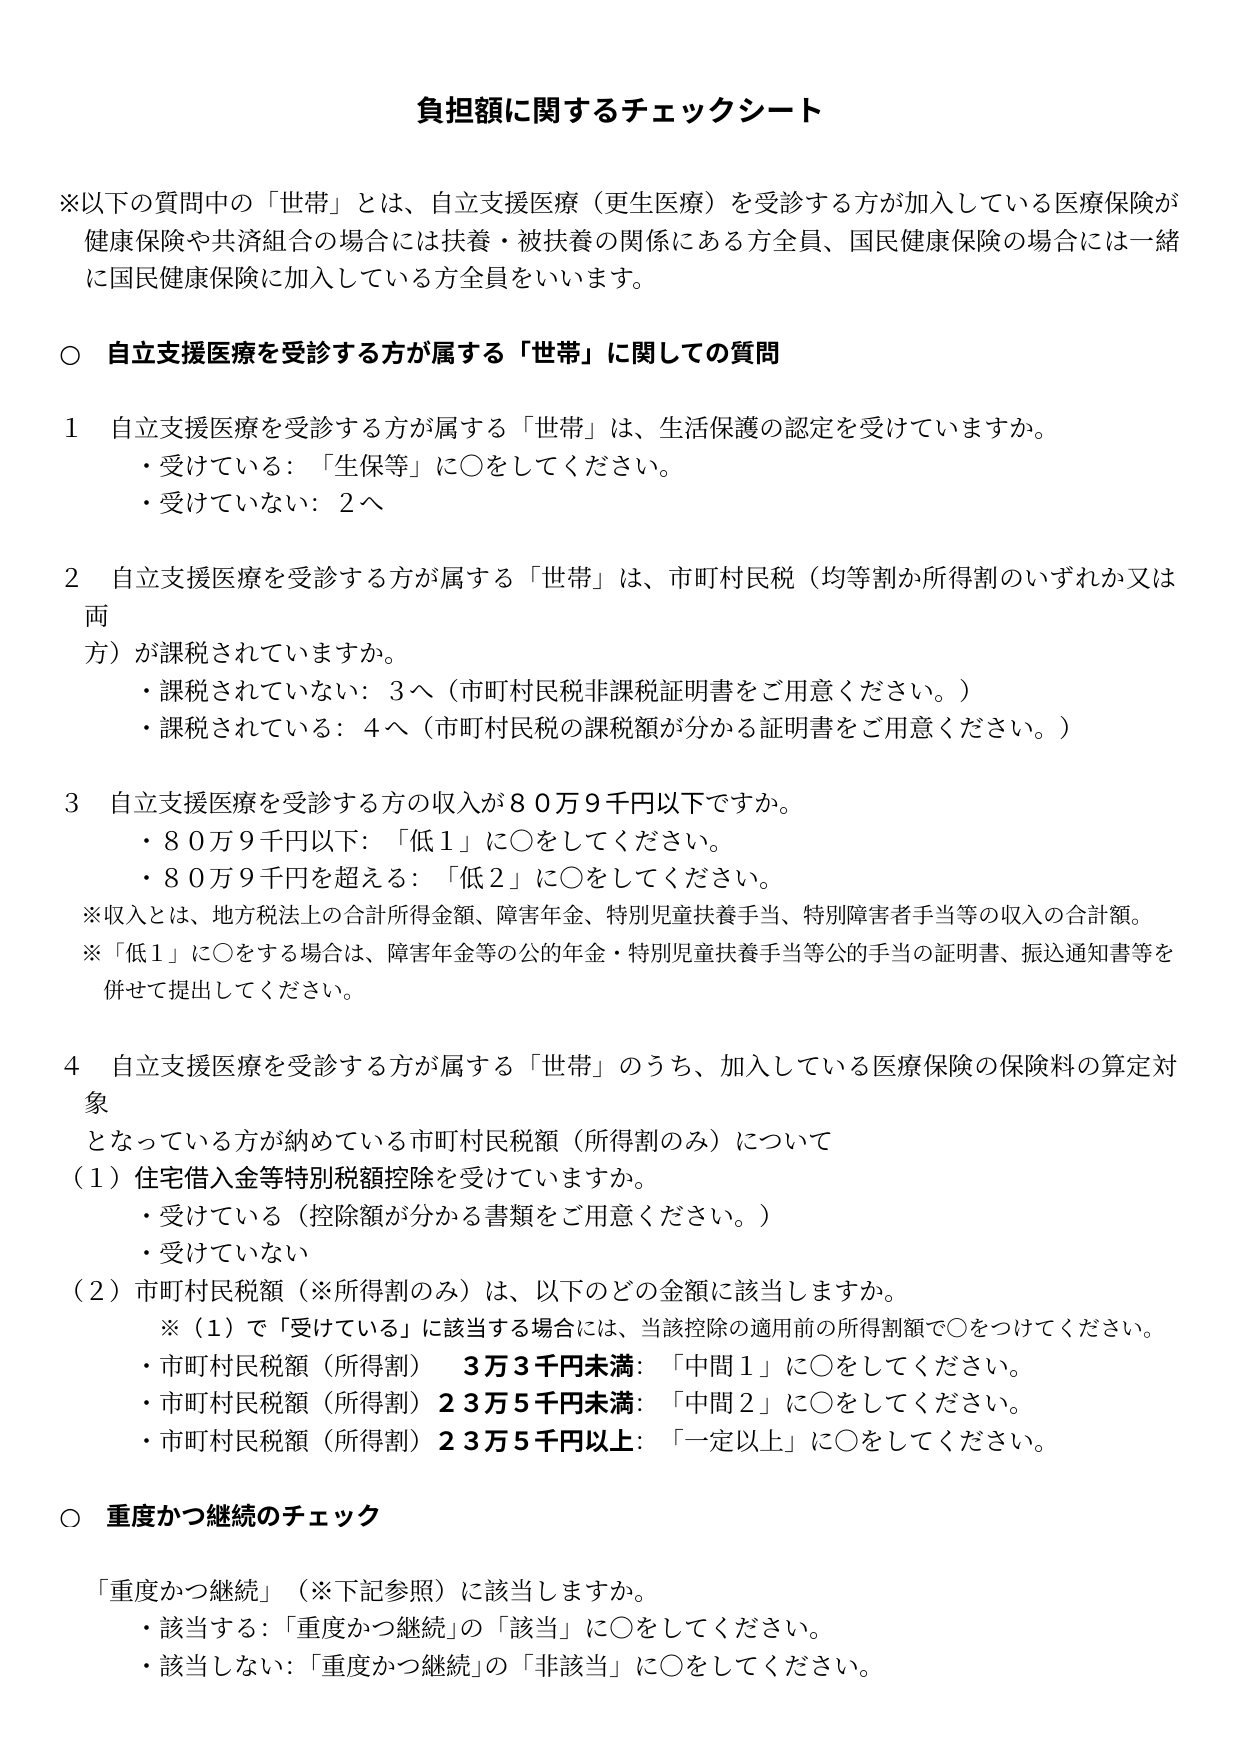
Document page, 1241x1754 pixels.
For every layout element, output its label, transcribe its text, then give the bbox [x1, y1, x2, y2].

text ・受けていない：２へ [59, 483, 1181, 521]
text ○ 自立支援医療を受診する方が属する「世帯」に関しての質問 [59, 333, 1181, 371]
text ・市町村民税額（所得割）２３万５千円未満：「中間２」に○をしてください。 [59, 1383, 1181, 1421]
text ・課税されている：４へ（市町村民税の課税額が分かる証明書をご用意ください。） [59, 708, 1181, 746]
text ・市町村民税額（所得割）２３万５千円以上：「一定以上」に○をしてください。 [59, 1421, 1181, 1458]
text ・該当しない：｢重度かつ継続｣の「非該当」に○をしてください。 [59, 1646, 1181, 1683]
text ４ 自立支援医療を受診する方が属する「世帯」のうち、加入している医療保険の保険料の算定対象 [59, 1046, 1181, 1121]
text ・市町村民税額（所得割） ３万３千円未満：「中間１」に○をしてください。 [59, 1346, 1181, 1383]
text となっている方が納めている市町村民税額（所得割のみ）について [59, 1121, 1181, 1158]
text ※以下の質問中の「世帯」とは、自立支援医療（更生医療）を受診する方が加入している医療保険が健康保険や共済組合の場合には扶養・被扶養の関係にある方全員、国民健康保険の場合には一緒 に国民健康保険に加入している方全員をいいます。 [59, 183, 1181, 296]
text 併せて提出してください。 [59, 971, 1181, 1008]
text 「重度かつ継続」（※下記参照）に該当しますか。 [59, 1571, 1181, 1608]
text ・受けていない [59, 1233, 1181, 1271]
text ※収入とは、地方税法上の合計所得金額、障害年金、特別児童扶養手当、特別障害者手当等の収入の合計額。 [59, 896, 1181, 933]
text ３ 自立支援医療を受診する方の収入が８０万９千円以下ですか。 [59, 783, 1181, 821]
text ２ 自立支援医療を受診する方が属する「世帯」は、市町村民税（均等割か所得割のいずれか又は両 [59, 558, 1181, 633]
text 方）が課税されていますか。 [59, 633, 1181, 671]
text （１）住宅借入金等特別税額控除を受けていますか。 [59, 1158, 1181, 1196]
text 負担額に関するチェックシート [59, 71, 1181, 146]
text ・８０万９千円以下：「低１」に○をしてください。 [59, 821, 1181, 858]
text ・受けている：「生保等」に○をしてください。 [59, 446, 1181, 483]
text ○ 重度かつ継続のチェック [59, 1496, 1181, 1533]
text （２）市町村民税額（※所得割のみ）は、以下のどの金額に該当しますか。 [59, 1271, 1181, 1308]
text １ 自立支援医療を受診する方が属する「世帯」は、生活保護の認定を受けていますか。 [59, 408, 1181, 446]
text ・該当する：｢重度かつ継続｣の「該当」に○をしてください。 [59, 1608, 1181, 1646]
text ※（１）で「受けている」に該当する場合には、当該控除の適用前の所得割額で○をつけてください。 [59, 1308, 1181, 1346]
text ・８０万９千円を超える：「低２」に○をしてください。 [59, 858, 1181, 896]
text ・課税されていない：３へ（市町村民税非課税証明書をご用意ください。） [59, 671, 1181, 708]
text ※「低１」に○をする場合は、障害年金等の公的年金・特別児童扶養手当等公的手当の証明書、振込通知書等を [59, 933, 1181, 971]
text ・受けている（控除額が分かる書類をご用意ください。） [59, 1196, 1181, 1233]
